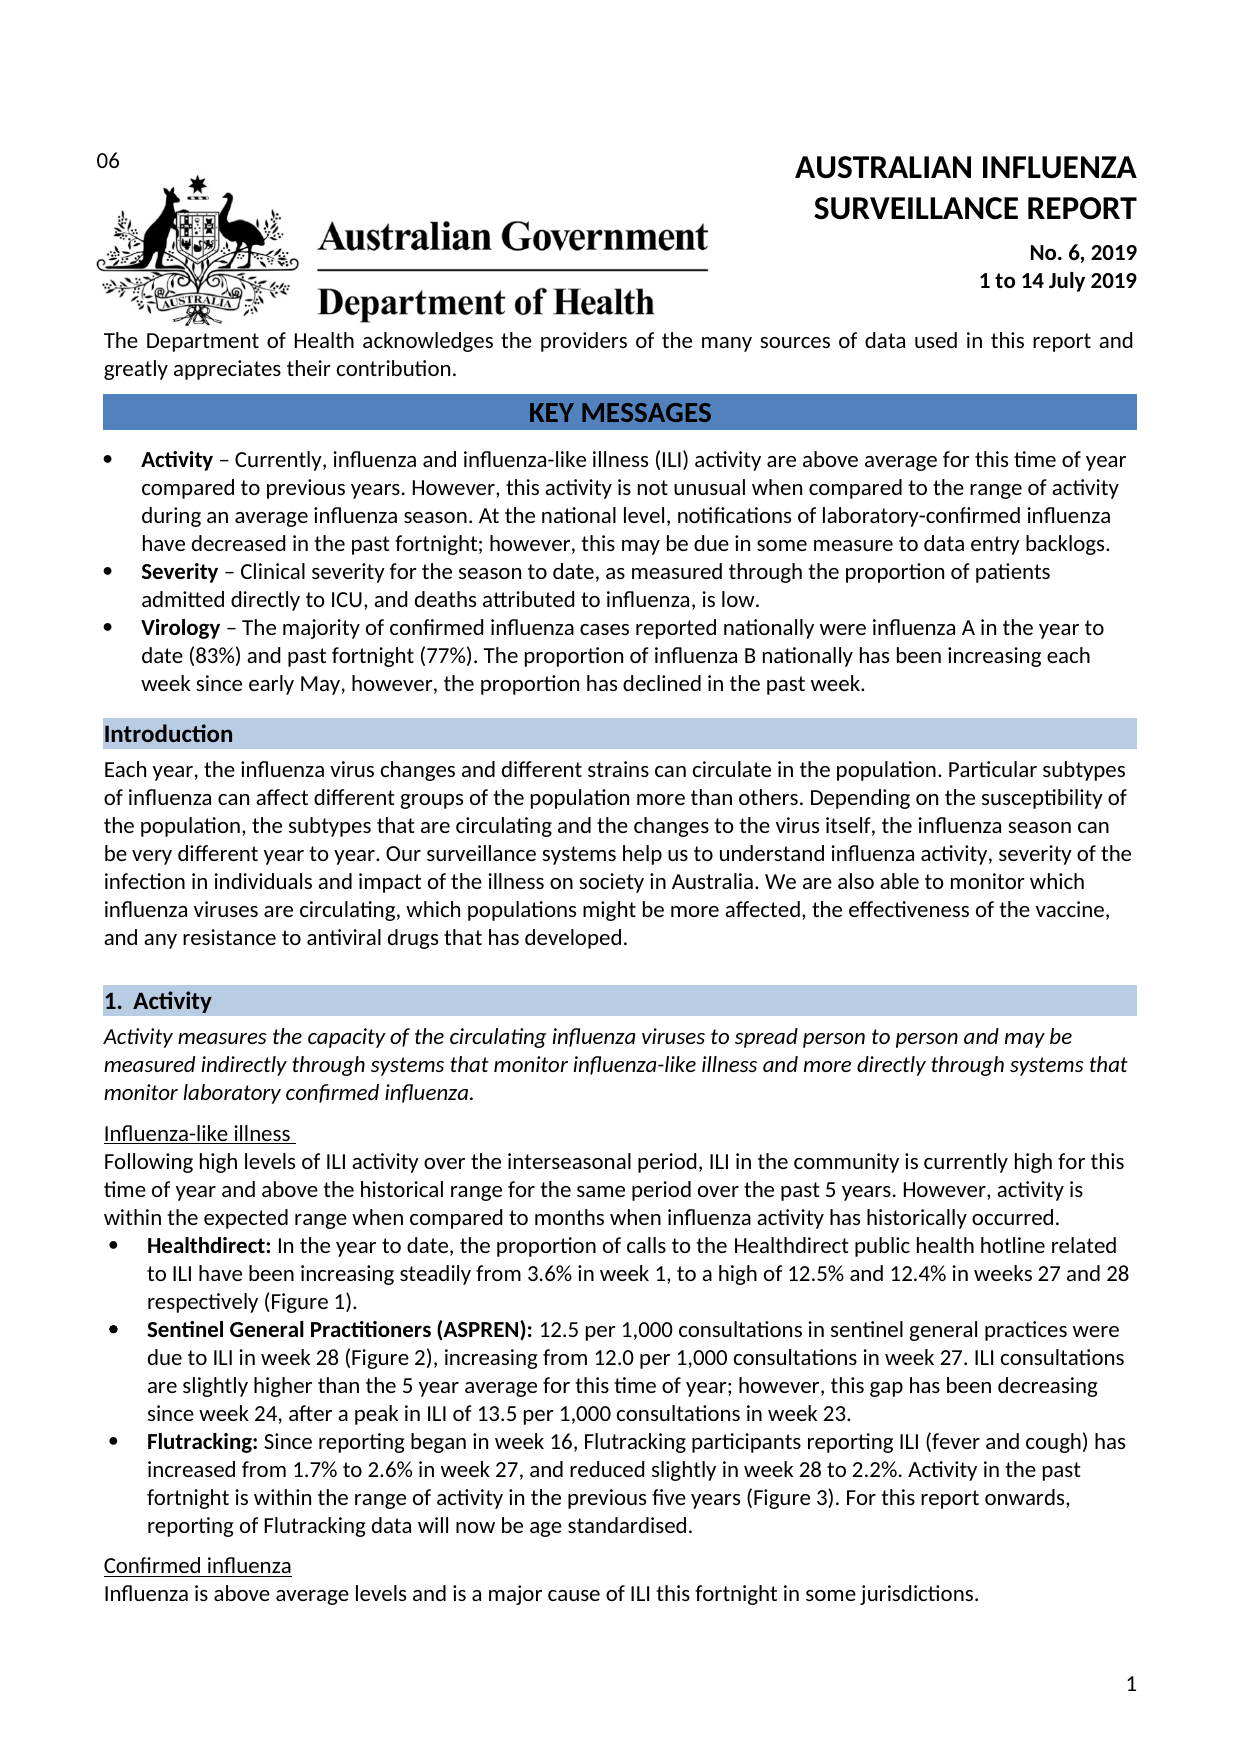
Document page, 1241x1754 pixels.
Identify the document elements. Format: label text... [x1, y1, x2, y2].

list Activity – Currently, influenza and influenza-like illness (ILI) activity are above average for this time of year compared to previous years. However, this activity is not unusual when compared to the range of activity during an average influenza season. At the national level, notifications of laboratory-confirmed influenza have decreased in the past fortnight; however, this may be due in some measure to data entry backlogs. [103, 445, 1137, 557]
list Flutracking: Since reporting began in week 16, Flutracking participants reporting ILI (fever and cough) has increased from 1.7% to 2.6% in week 27, and reduced slightly in week 28 to 2.2%. Activity in the past fortnight is within the range of activity in the previous five years (Figure 3). For this report onwards, reporting of Flutracking data will now be age standardised. [109, 1427, 1137, 1539]
table_header 06 [85, 146, 720, 326]
subtitle Confirmed influenza [103, 1552, 1137, 1579]
subtitle Influenza-like illness [103, 1119, 1137, 1147]
list Virology – The majority of confirmed influenza cases reported nationally were influenza A in the year to date (83%) and past fortnight (77%). The proportion of influenza B nationally has been increasing each week since early May, however, the proportion has declined in the past week. [103, 613, 1137, 697]
subtitle Activity [103, 985, 1137, 1016]
table_header Australian Influenza SURVEILLANCE REPORT No. 6, 2019 1 to 14 July 2019 [720, 146, 1148, 326]
subtitle Introduction [103, 718, 1137, 749]
subtitle KEY MESSAGES [103, 394, 1137, 430]
text The Department of Health acknowledges the providers of the many sources of data used in this report and greatly appreciates their contribution. [103, 326, 1137, 382]
list Sentinel General Practitioners (ASPREN): 12.5 per 1,000 consultations in sentinel general practices were due to ILI in week 28 (Figure 2), increasing from 12.0 per 1,000 consultations in week 27. ILI consultations are slightly higher than the 5 year average for this time of year; however, this gap has been decreasing since week 24, after a peak in ILI of 13.5 per 1,000 consultations in week 23. [109, 1315, 1137, 1427]
text Influenza is above average levels and is a major cause of ILI this fortnight in some jurisdictions. [103, 1579, 1137, 1608]
list Severity – Clinical severity for the season to date, as measured through the proportion of patients admitted directly to ICU, and deaths attributed to influenza, is low. [103, 557, 1137, 613]
picture [96, 174, 713, 326]
text Activity measures the capacity of the circulating influenza viruses to spread person to person and may be measured indirectly through systems that monitor influenza-like illness and more directly through systems that monitor laboratory confirmed influenza. [103, 1022, 1137, 1106]
text Each year, the influenza virus changes and different strains can circulate in the population. Particular subtypes of influenza can affect different groups of the population more than others. Depending on the susceptibility of the population, the subtypes that are circulating and the changes to the virus itself, the influenza season can be very different year to year. Our surveillance systems help us to understand influenza activity, severity of the infection in individuals and impact of the illness on society in Australia. We are also able to monitor which influenza viruses are circulating, which populations might be more affected, the effectiveness of the vaccine, and any resistance to antiviral drugs that has developed. [103, 755, 1137, 951]
list Healthdirect: In the year to date, the proportion of calls to the Healthdirect public health hotline related to ILI have been increasing steadily from 3.6% in week 1, to a high of 12.5% and 12.4% in weeks 27 and 28 respectively (Figure 1). [109, 1231, 1137, 1315]
text Following high levels of ILI activity over the interseasonal period, ILI in the community is currently high for this time of year and above the historical range for the same period over the past 5 years. However, activity is within the expected range when compared to months when influenza activity has historically occurred. [103, 1147, 1137, 1231]
